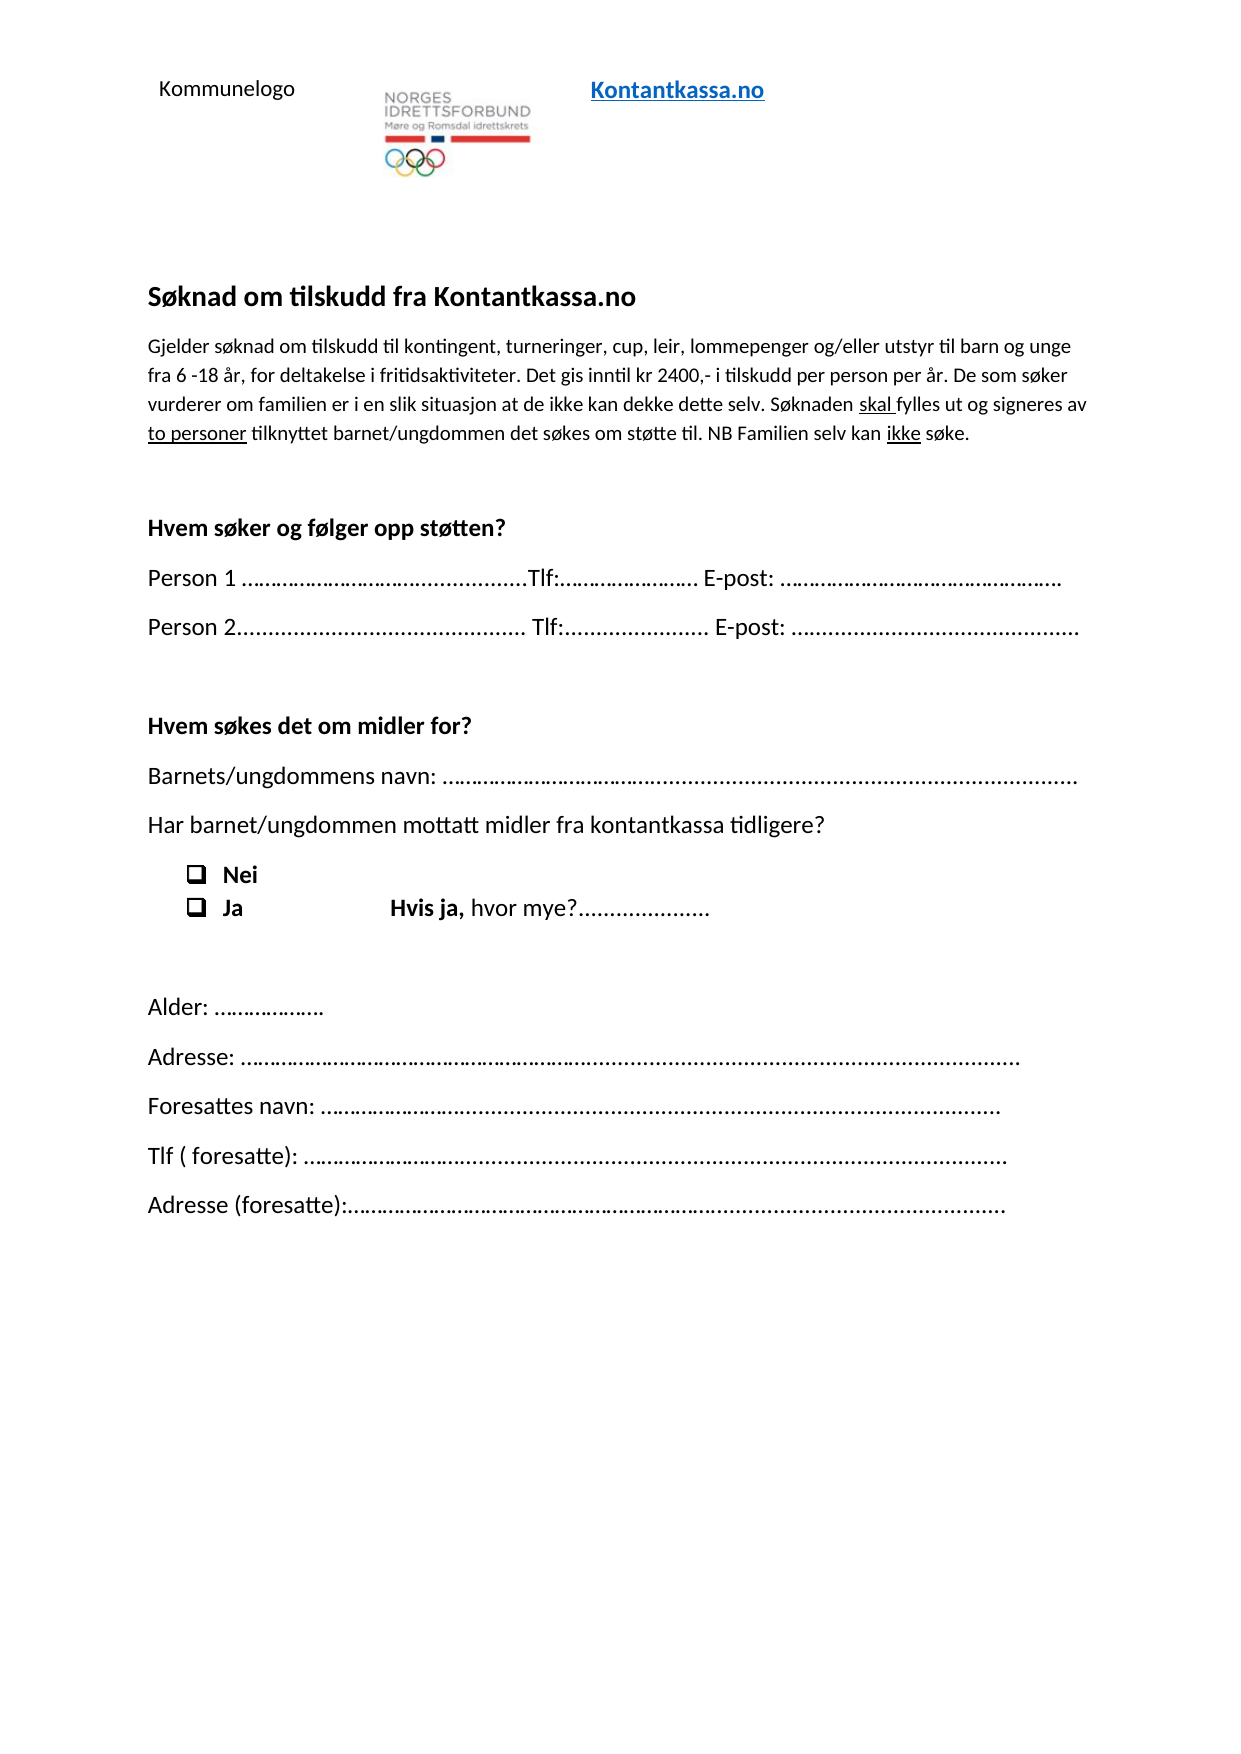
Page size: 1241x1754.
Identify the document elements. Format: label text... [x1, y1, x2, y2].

text Hvem søker og følger opp støtten? [148, 512, 1093, 543]
list Nei [185, 859, 1093, 890]
text Søknad om tilskudd fra Kontantkassa.no [148, 278, 1093, 313]
text Barnets/ungdommens navn: ……………………………….................................................................... [148, 760, 1093, 791]
text Alder: ………………. [148, 991, 1093, 1022]
text Adresse: ……………………………………………………..................................................................... [148, 1041, 1093, 1071]
text Gjelder søknad om tilskudd til kontingent, turneringer, cup, leir, lommepenger og/eller utstyr til barn og unge fra 6 -18 år, for deltakelse i fritidsaktiviteter. Det gis inntil kr 2400,- i tilskudd per person per år. De som søker vurderer om familien er i en slik situasjon at de ikke kan dekke dette selv. Søknaden skal fylles ut og signeres av to personer tilknyttet barnet/ungdommen det søkes om støtte til. NB Familien selv kan ikke søke. [148, 333, 1093, 446]
text Foresattes navn: ……………………...................................................................................... [148, 1091, 1093, 1121]
text Person 1 …………………………..................Tlf:…………………… E-post: …………………………………………. [148, 562, 1093, 592]
text Person 2.............................................. Tlf:....................... E-post: …........................................... [148, 611, 1093, 642]
text Har barnet/ungdommen mottatt midler fra kontantkassa tidligere? [148, 810, 1093, 840]
text Hvem søkes det om midler for? [148, 711, 1093, 741]
list Ja Hvis ja, hvor mye?..................... [185, 892, 1093, 923]
text Tlf ( foresatte): ………………………....................................................................................... [148, 1140, 1093, 1171]
text Adresse (foresatte):………………………………………………………............................................... [148, 1190, 1093, 1220]
picture [366, 73, 549, 195]
